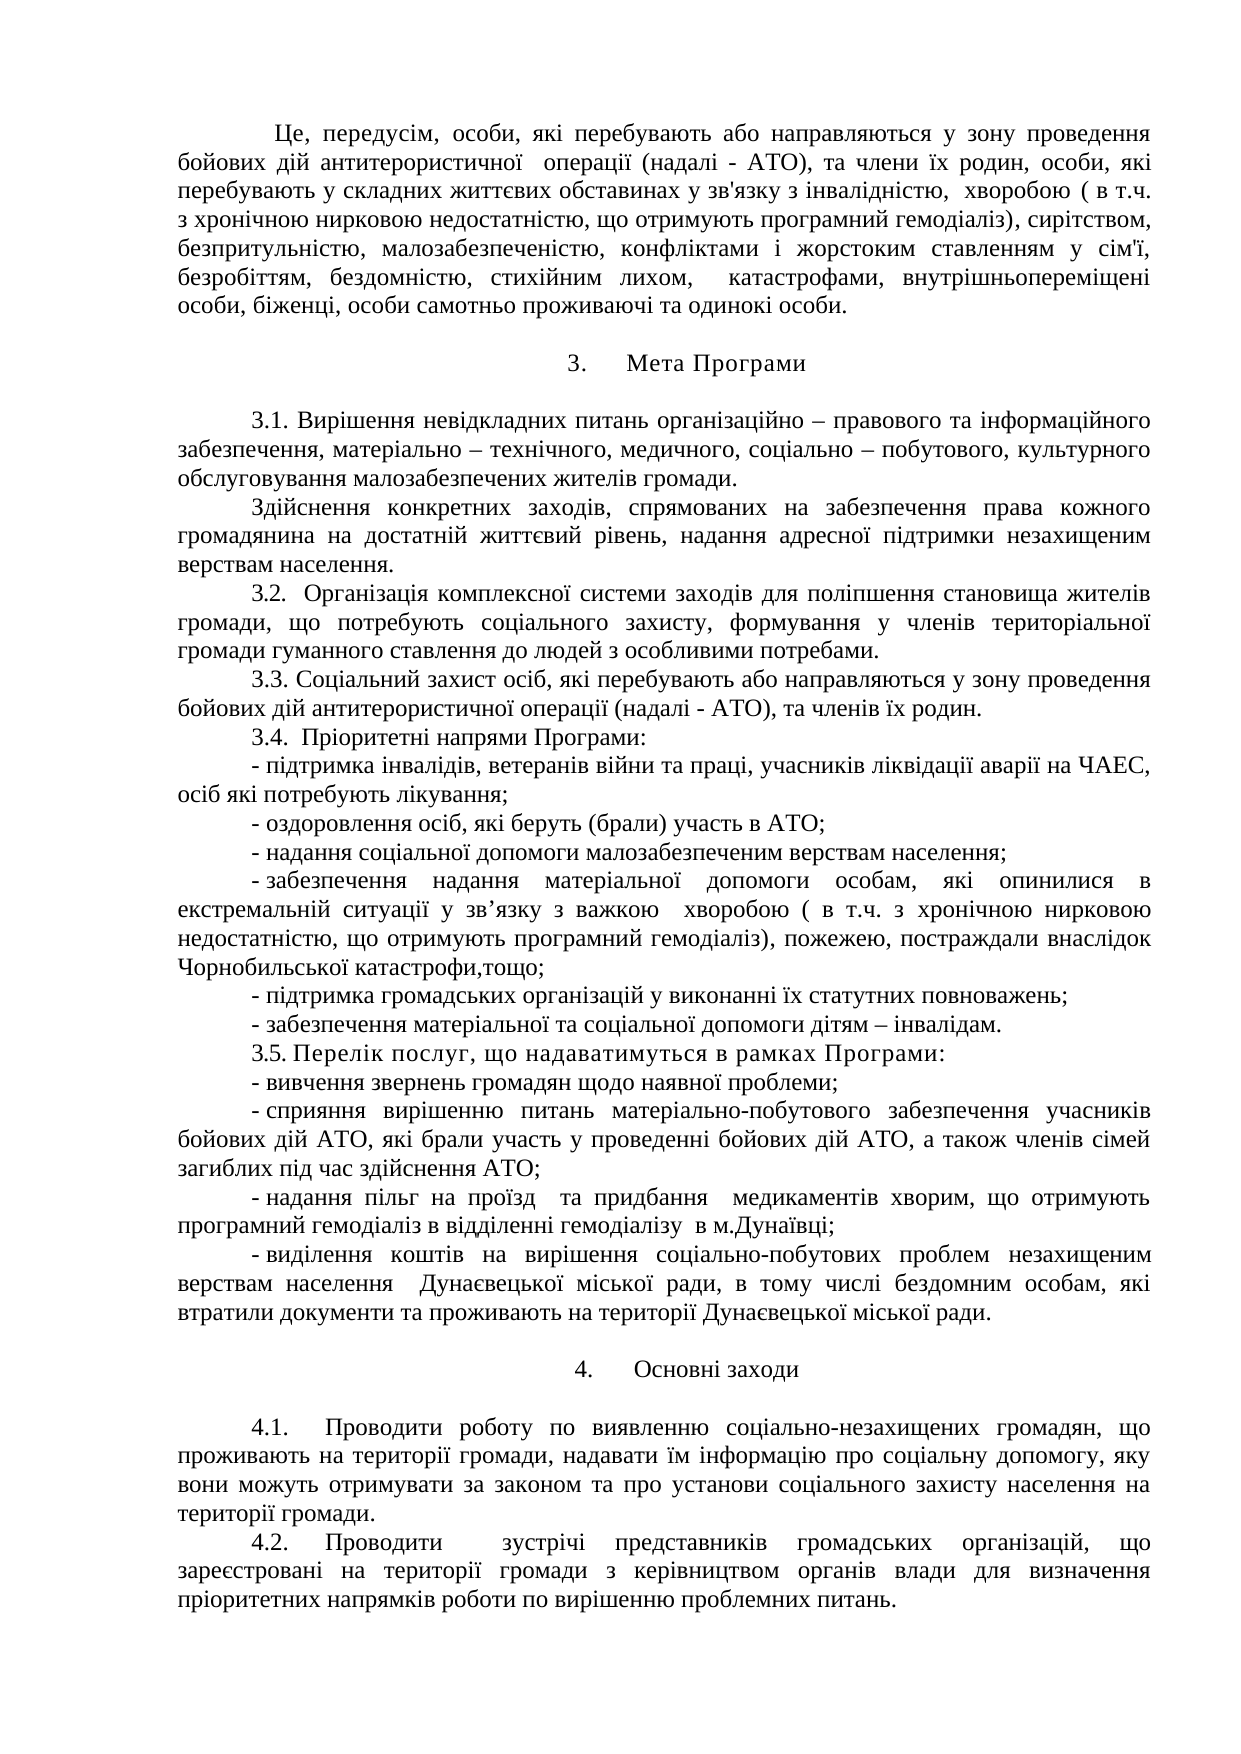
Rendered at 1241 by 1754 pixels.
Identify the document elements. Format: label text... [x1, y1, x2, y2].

list надання соціальної допомоги малозабезпеченим верствам населення; [177, 837, 1152, 866]
text 3.5. Перелік послуг, що надаватимуться в рамках Програми: [177, 1038, 1152, 1067]
list Основні заходи [177, 1354, 1152, 1383]
text Здійснення конкретних заходів, спрямованих на забезпечення права кожного громадянина на достатній життєвий рівень, надання адресної підтримки незахищеним верствам населення. [177, 492, 1152, 578]
list виділення коштів на вирішення соціально-побутових проблем незахищеним верствам населення Дунаєвецької міської ради, в тому числі бездомним особам, які втратили документи та проживають на території Дунаєвецької міської ради. [177, 1239, 1152, 1326]
text 3.4. Пріоритетні напрями Програми: [177, 722, 1152, 751]
list сприяння вирішенню питань матеріально-побутового забезпечення учасників бойових дій АТО, які брали участь у проведенні бойових дій АТО, а також членів сімей загиблих під час здійснення АТО; [177, 1096, 1152, 1182]
list підтримка громадських організацій у виконанні їх статутних повноважень; [177, 981, 1152, 1009]
text 3.2. Організація комплексної системи заходів для поліпшення становища жителів громади, що потребують соціального захисту, формування у членів територіальної громади гуманного ставлення до людей з особливими потребами. [177, 578, 1152, 664]
list Мета Програми [177, 348, 1152, 377]
list забезпечення матеріальної та соціальної допомоги дітям – інвалідам. [177, 1009, 1152, 1038]
list підтримка інвалідів, ветеранів війни та праці, учасників ліквідації аварії на ЧАЕС, осіб які потребують лікування; [177, 751, 1152, 808]
list Проводити роботу по виявленню соціально-незахищених громадян, що проживають на території громади, надавати їм інформацію про соціальну допомогу, яку вони можуть отримувати за законом та про установи соціального захисту населення на території громади. [177, 1412, 1152, 1527]
list Проводити зустрічі представників громадських організацій, що зареєстровані на території громади з керівництвом органів влади для визначення пріоритетних напрямків роботи по вирішенню проблемних питань. [177, 1527, 1152, 1613]
text 3.1. Вирішення невідкладних питань організаційно – правового та інформаційного забезпечення, матеріально – технічного, медичного, соціально – побутового, культурного обслуговування малозабезпечених жителів громади. [177, 406, 1152, 492]
list забезпечення надання матеріальної допомоги особам, які опинилися в екстремальній ситуації у зв’язку з важкою хворобою ( в т.ч. з хронічною нирковою недостатністю, що отримують програмний гемодіаліз), пожежею, постраждали внаслідок Чорнобильської катастрофи,тощо; [177, 866, 1152, 981]
text 3.3. Соціальний захист осіб, які перебувають або направляються у зону проведення бойових дій антитерористичної операції (надалі - АТО), та членів їх родин. [177, 664, 1152, 722]
list оздоровлення осіб, які беруть (брали) участь в АТО; [177, 808, 1152, 837]
list вивчення звернень громадян щодо наявної проблеми; [177, 1067, 1152, 1096]
text Це, передусім, особи, які перебувають або направляються у зону проведення бойових дій антитерористичної операції (надалі - АТО), та члени їх родин, особи, які перебувають у складних життєвих обставинах у зв'язку з інвалідністю, хворобою ( в т.ч. з хронічною нирковою недостатністю, що отримують програмний гемодіаліз), сирітством, безпритульністю, малозабезпеченістю, конфліктами і жорстоким ставленням у сім'ї, безробіттям, бездомністю, стихійним лихом, катастрофами, внутрішньопереміщені особи, біженці, особи самотньо проживаючі та одинокі особи. [177, 118, 1152, 319]
list надання пільг на проїзд та придбання медикаментів хворим, що отримують програмний гемодіаліз в відділенні гемодіалізу в м.Дунаївці; [177, 1182, 1152, 1239]
